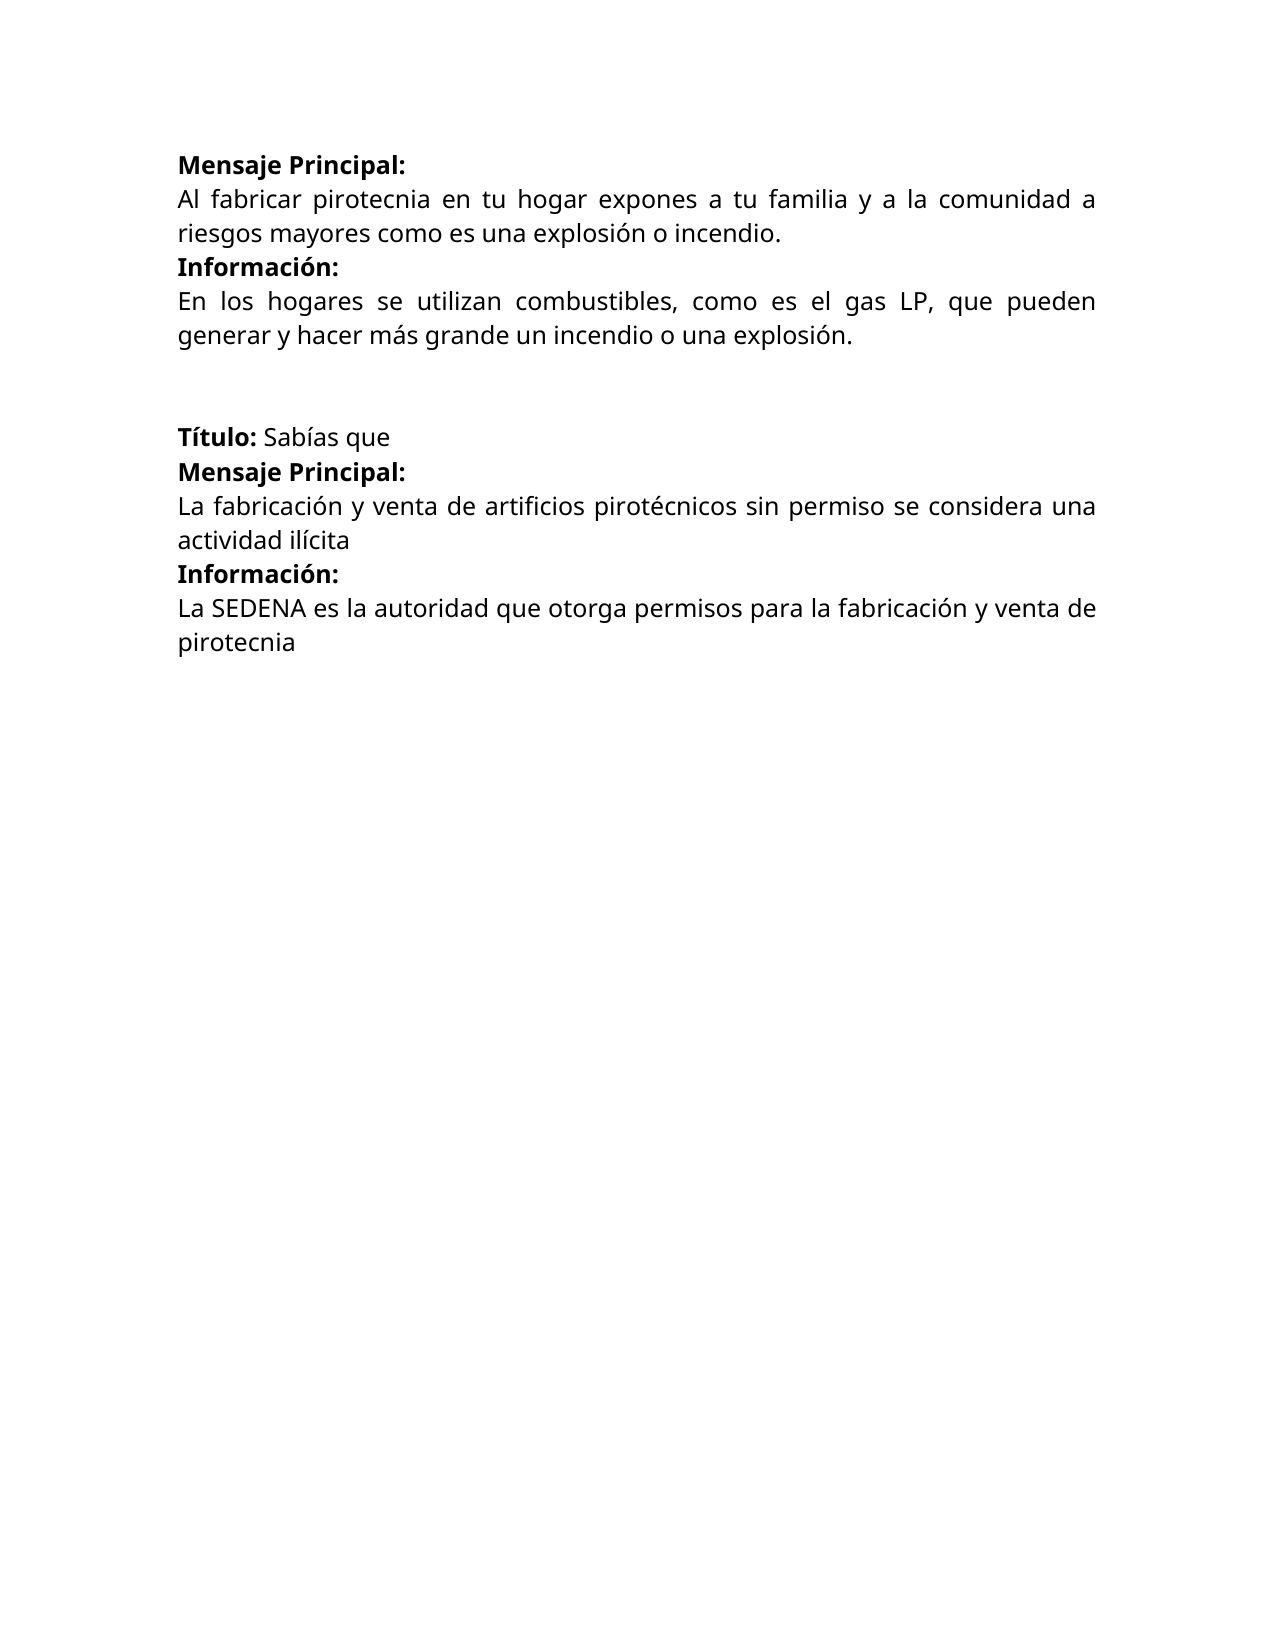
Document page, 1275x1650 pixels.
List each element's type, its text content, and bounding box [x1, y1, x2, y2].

text En los hogares se utilizan combustibles, como es el gas LP, que pueden generar y hacer más grande un incendio o una explosión. [177, 284, 1098, 352]
text La fabricación y venta de artificios pirotécnicos sin permiso se considera una actividad ilícita [177, 488, 1098, 556]
text Información: [177, 250, 1098, 284]
text Mensaje Principal: [177, 148, 1098, 182]
text La SEDENA es la autoridad que otorga permisos para la fabricación y venta de pirotecnia [177, 590, 1098, 658]
text Información: [177, 556, 1098, 590]
text Al fabricar pirotecnia en tu hogar expones a tu familia y a la comunidad a riesgos mayores como es una explosión o incendio. [177, 182, 1098, 250]
text Título: Sabías que [177, 420, 1098, 454]
text Mensaje Principal: [177, 454, 1098, 488]
